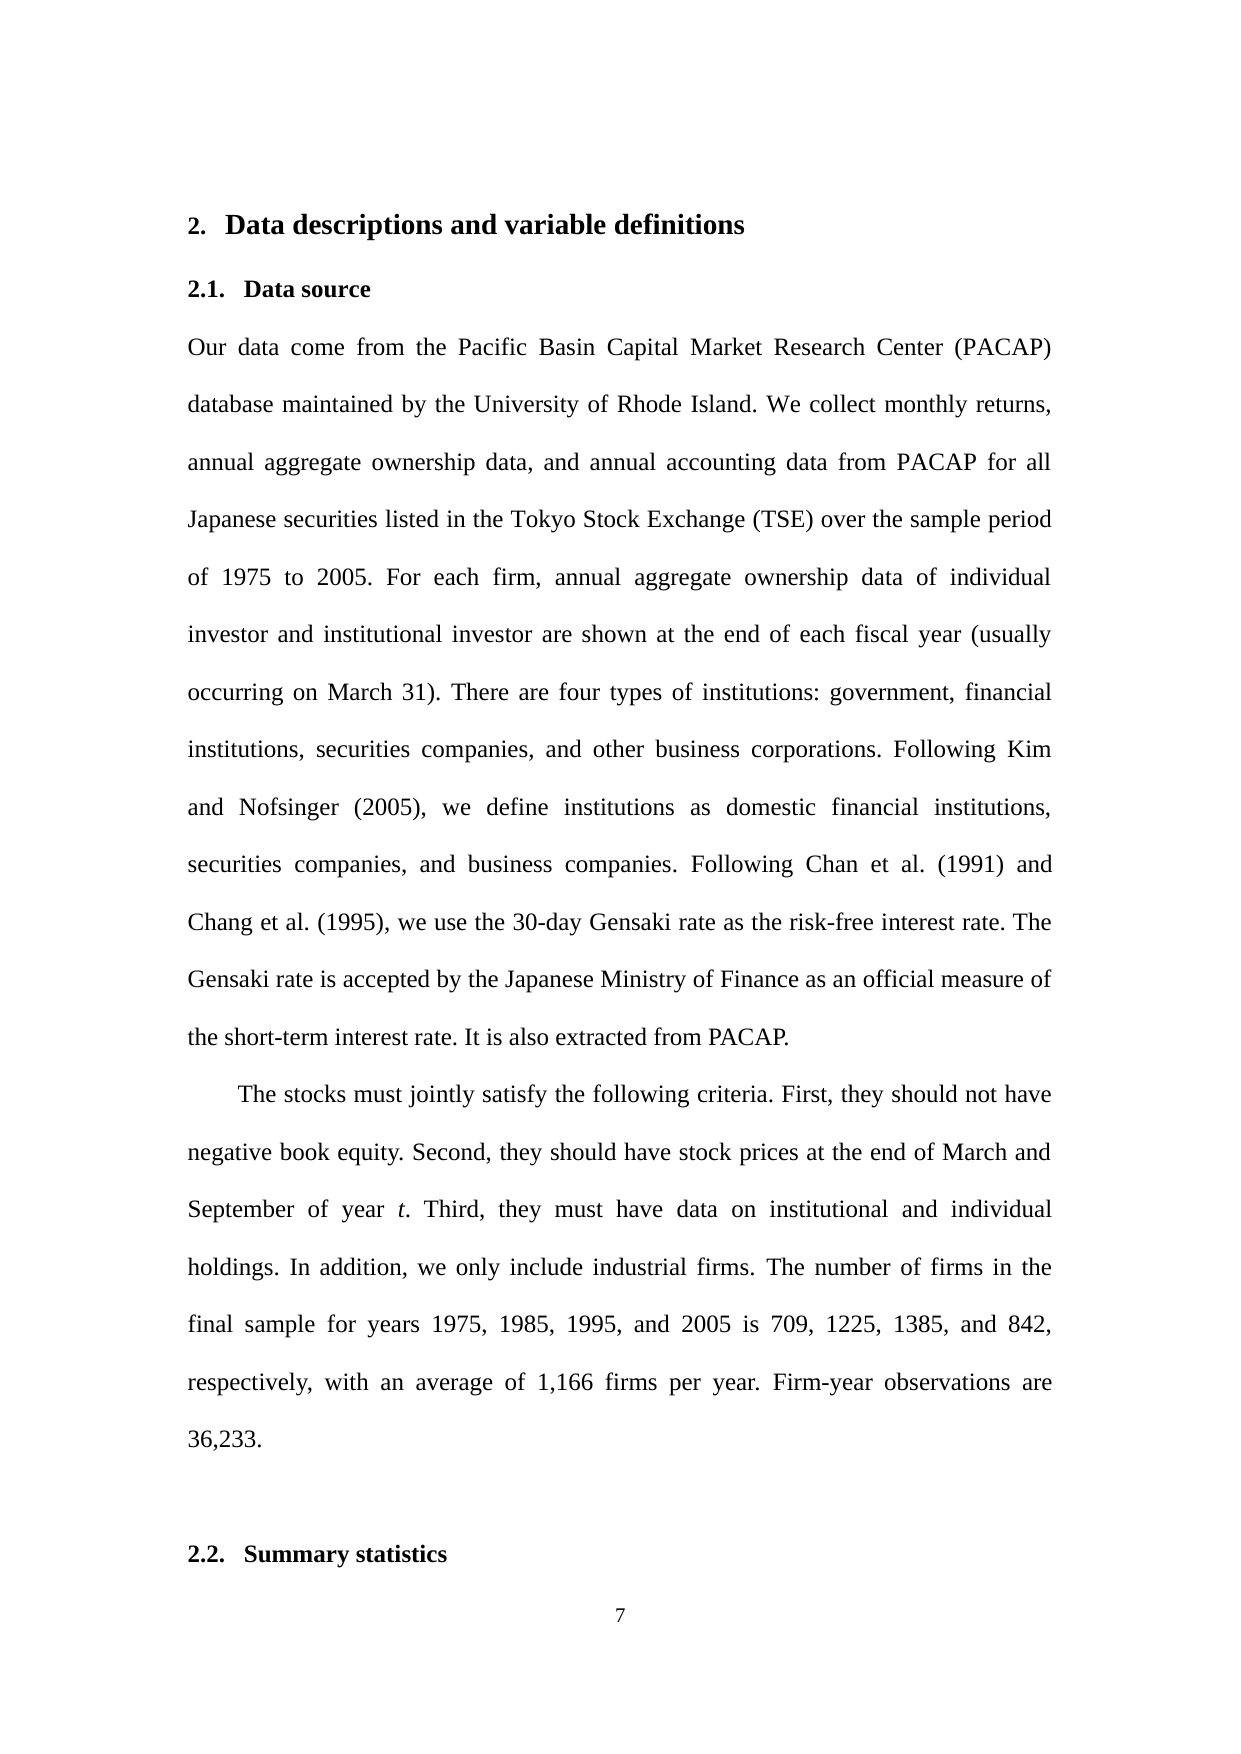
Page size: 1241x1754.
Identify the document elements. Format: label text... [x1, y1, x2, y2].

list Data descriptions and variable definitions [187, 207, 1053, 241]
list Summary statistics [187, 1539, 1053, 1568]
text The stocks must jointly satisfy the following criteria. First, they should not have negative book equity. Second, they should have stock prices at the end of March and September of year t. Third, they must have data on institutional and individual holdings. In addition, we only include industrial firms. The number of firms in the final sample for years 1975, 1985, 1995, and 2005 is 709, 1225, 1385, and 842, respectively, with an average of 1,166 firms per year. Firm-year observations are 36,233. [187, 1079, 1053, 1453]
text Our data come from the Pacific Basin Capital Market Research Center (PACAP) database maintained by the University of Rhode Island. We collect monthly returns, annual aggregate ownership data, and annual accounting data from PACAP for all Japanese securities listed in the Tokyo Stock Exchange (TSE) over the sample period of 1975 to 2005. For each firm, annual aggregate ownership data of individual investor and institutional investor are shown at the end of each fiscal year (usually occurring on March 31). There are four types of institutions: government, financial institutions, securities companies, and other business corporations. Following Kim and Nofsinger (2005), we define institutions as domestic financial institutions, securities companies, and business companies. Following Chan et al. (1991) and Chang et al. (1995), we use the 30-day Gensaki rate as the risk-free interest rate. The Gensaki rate is accepted by the Japanese Ministry of Finance as an official measure of the short-term interest rate. It is also extracted from PACAP. [187, 332, 1053, 1051]
list Data source [187, 274, 1053, 303]
